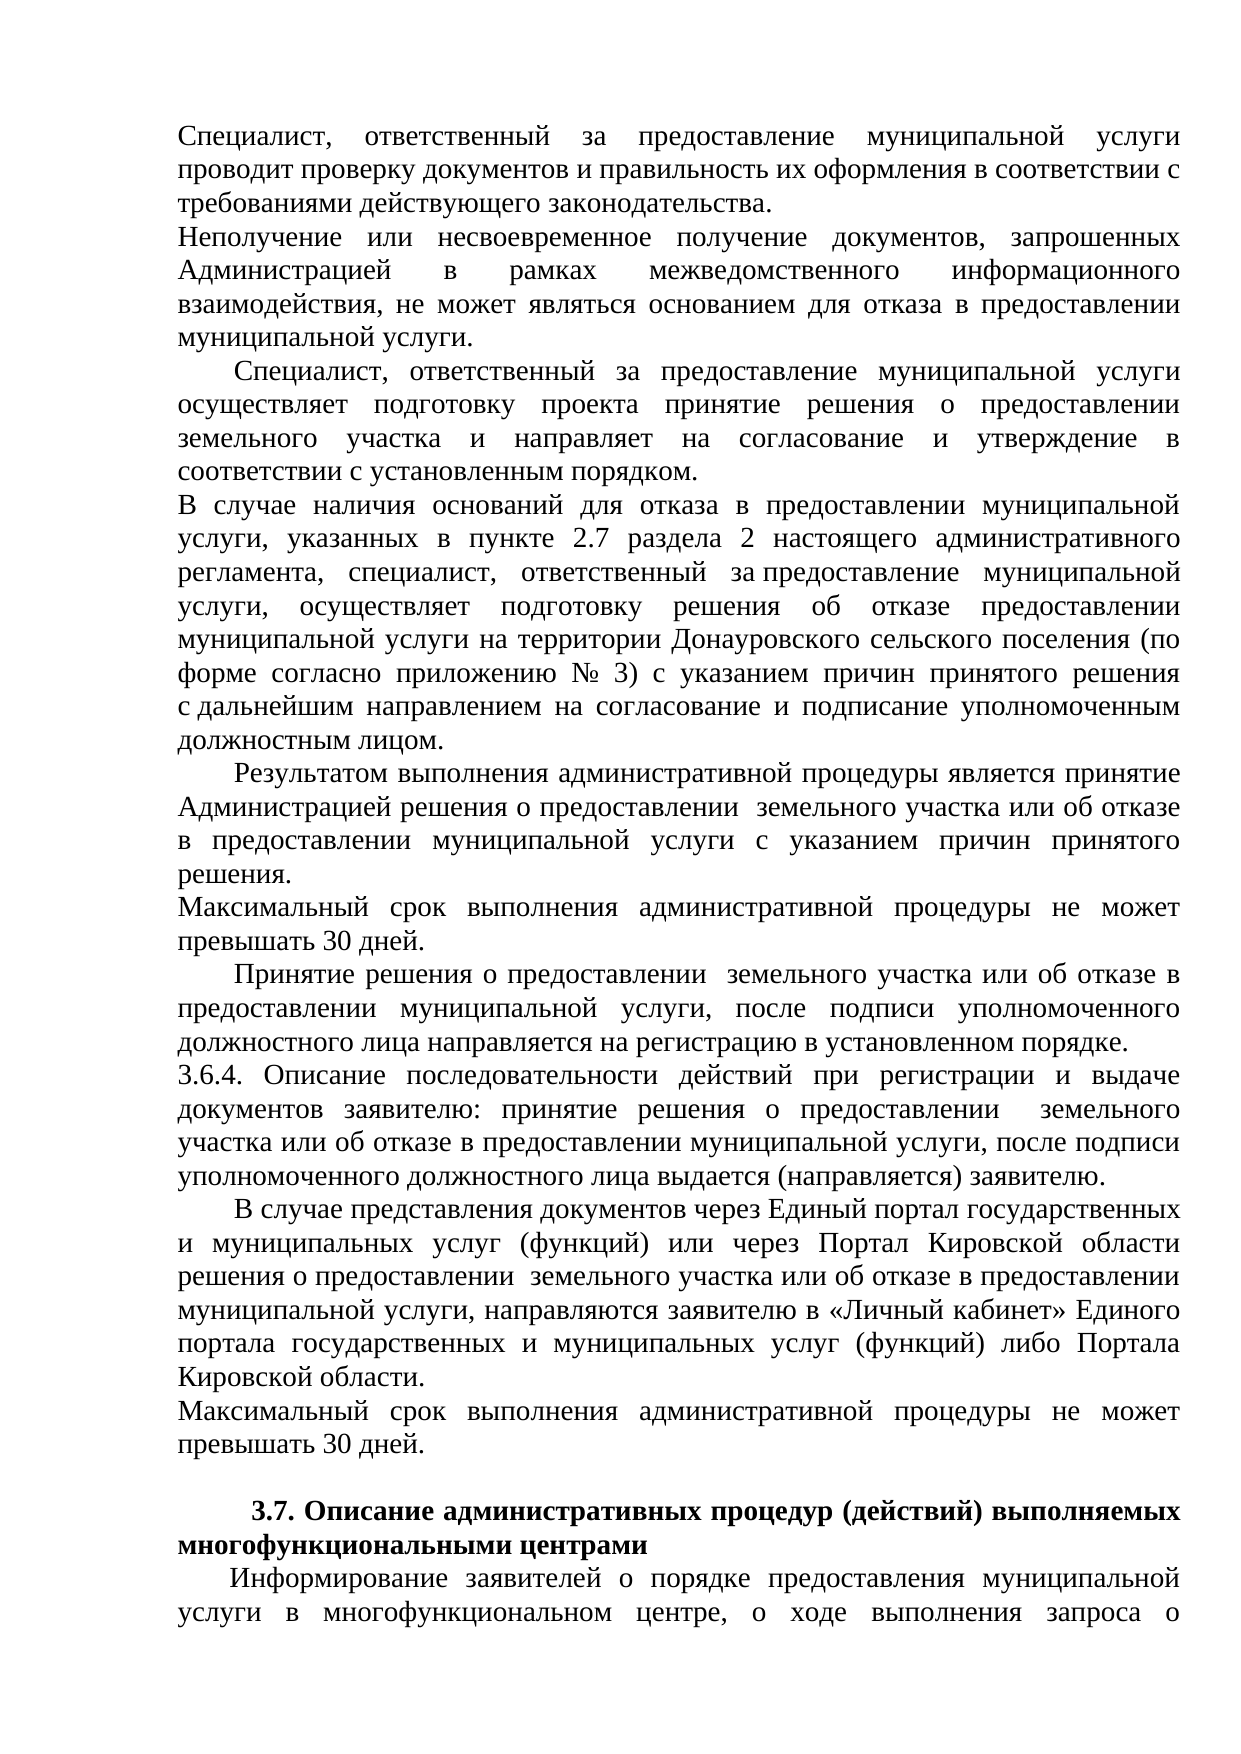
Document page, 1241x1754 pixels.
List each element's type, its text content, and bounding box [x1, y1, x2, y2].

text В случае наличия оснований для отказа в предоставлении муниципальной услуги, указанных в пункте 2.7 раздела 2 настоящего административного регламента, специалист, ответственный за предоставление муниципальной услуги, осуществляет подготовку решения об отказе предоставлении муниципальной услуги на территории Донауровского сельского поселения (по форме согласно приложению № 3) с указанием причин принятого решения с дальнейшим направлением на согласование и подписание уполномоченным должностным лицом. [177, 487, 1181, 755]
text Неполучение или несвоевременное получение документов, запрошенных Администрацией в рамках межведомственного информационного взаимодействия, не может являться основанием для отказа в предоставлении муниципальной услуги. [177, 219, 1181, 353]
text Максимальный срок выполнения административной процедуры не может превышать 30 дней. [177, 889, 1181, 957]
text Специалист, ответственный за предоставление муниципальной услуги осуществляет подготовку проекта принятие решения о предоставлении земельного участка и направляет на согласование и утверждение в соответствии с установленным порядком. [177, 353, 1181, 487]
text В случае представления документов через Единый портал государственных и муниципальных услуг (функций) или через Портал Кировской области решения о предоставлении земельного участка или об отказе в предоставлении муниципальной услуги, направляются заявителю в «Личный кабинет» Единого портала государственных и муниципальных услуг (функций) либо Портала Кировской области. [177, 1191, 1181, 1393]
text 3.6.4. Описание последовательности действий при регистрации и выдаче документов заявителю: принятие решения о предоставлении земельного участка или об отказе в предоставлении муниципальной услуги, после подписи уполномоченного должностного лица выдается (направляется) заявителю. [177, 1057, 1181, 1191]
text Максимальный срок выполнения административной процедуры не может превышать 30 дней. [177, 1393, 1181, 1460]
subtitle 3.7. Описание административных процедур (действий) выполняемых многофункциональными центрами [177, 1493, 1181, 1560]
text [177, 1560, 1181, 1627]
text Принятие решения о предоставлении земельного участка или об отказе в предоставлении муниципальной услуги, после подписи уполномоченного должностного лица направляется на регистрацию в установленном порядке. [177, 957, 1181, 1057]
text Результатом выполнения административной процедуры является принятие Администрацией решения о предоставлении земельного участка или об отказе в предоставлении муниципальной услуги с указанием причин принятого решения. [177, 755, 1181, 889]
text Специалист, ответственный за предоставление муниципальной услуги проводит проверку документов и правильность их оформления в соответствии с требованиями действующего законодательства. [177, 118, 1181, 219]
